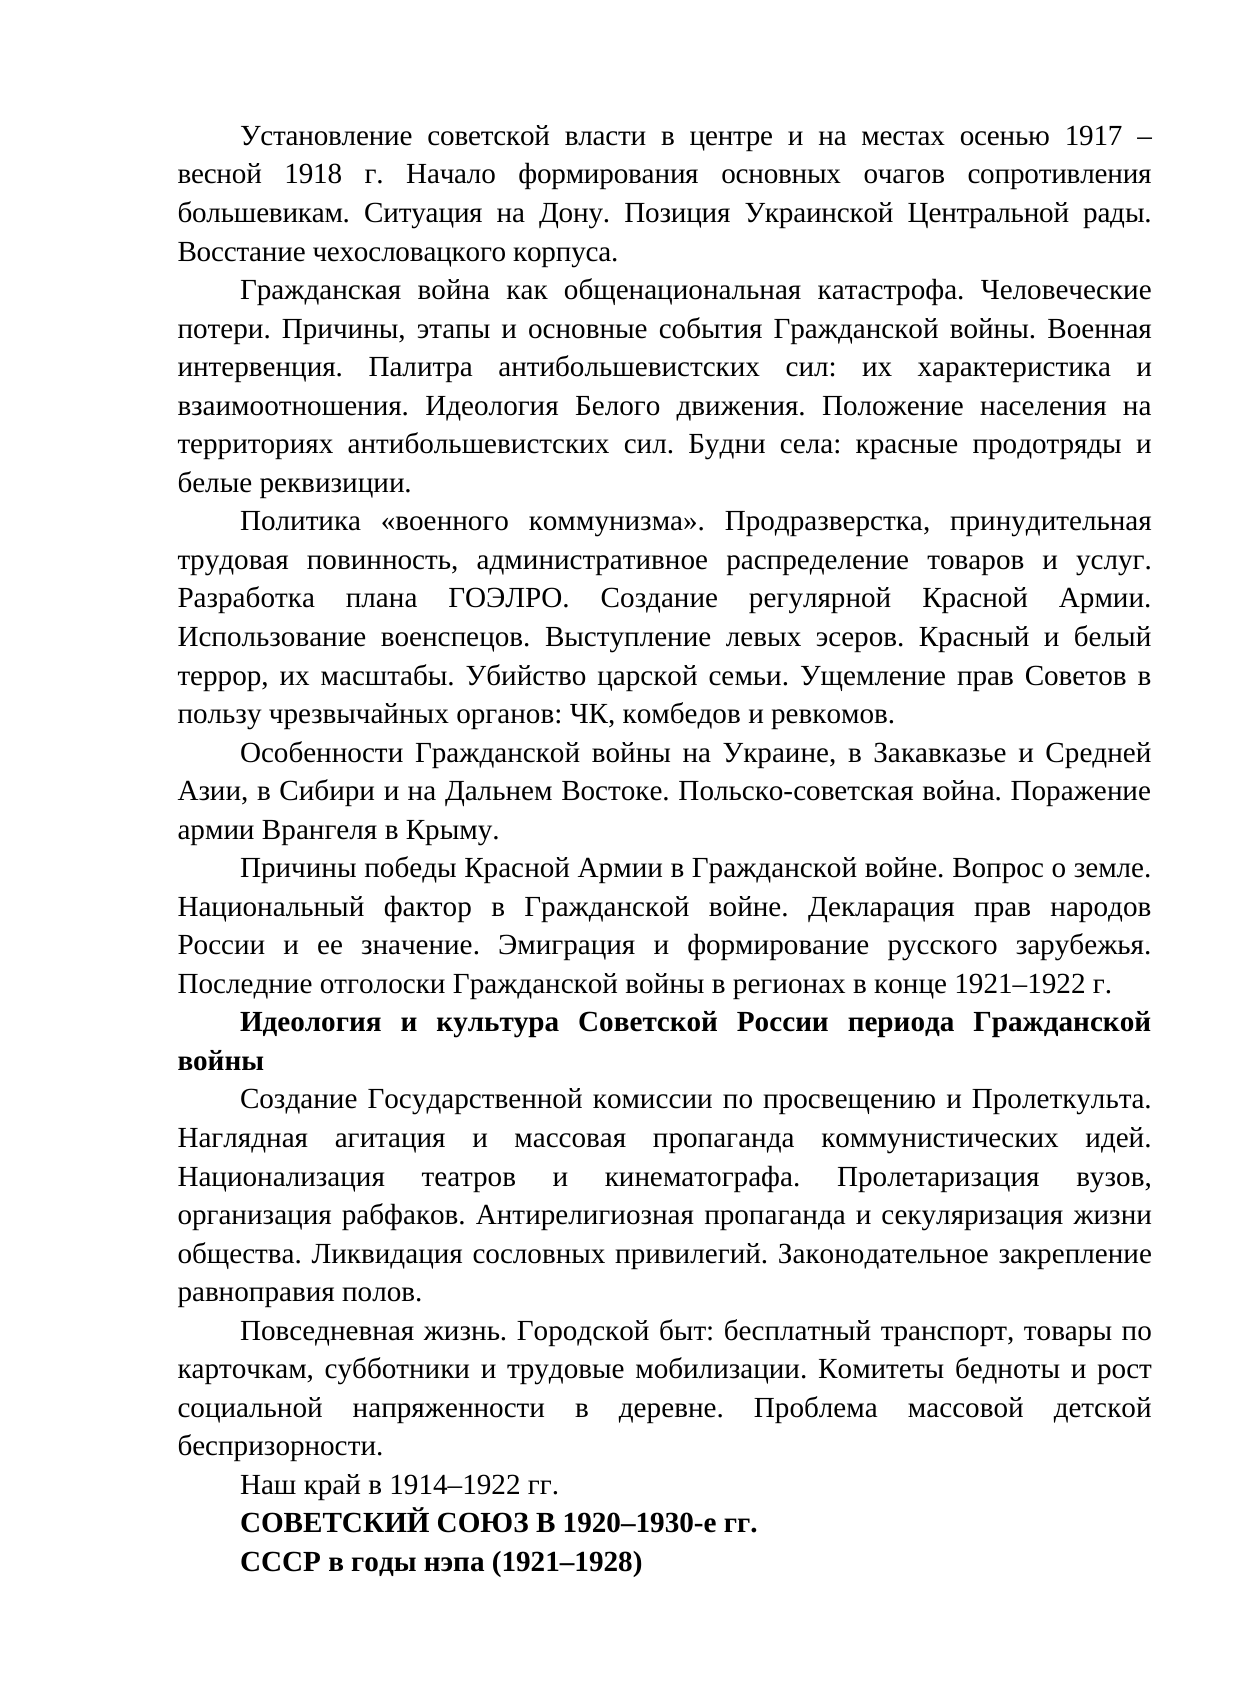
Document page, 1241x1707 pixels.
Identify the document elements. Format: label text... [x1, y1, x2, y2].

text Особенности Гражданской войны на Украине, в Закавказье и Средней Азии, в Сибири и на Дальнем Востоке. Польско-советская война. Поражение армии Врангеля в Крыму. [177, 735, 1152, 845]
text СССР в годы нэпа (1921–1928) [177, 1544, 1152, 1578]
text Установление советской власти в центре и на местах осенью 1917 – весной 1918 г. Начало формирования основных очагов сопротивления большевикам. Ситуация на Дону. Позиция Украинской Центральной рады. Восстание чехословацкого корпуса. [177, 118, 1152, 267]
text Гражданская война как общенациональная катастрофа. Человеческие потери. Причины, этапы и основные события Гражданской войны. Военная интервенция. Палитра антибольшевистских сил: их характеристика и взаимоотношения. Идеология Белого движения. Положение населения на территориях антибольшевистских сил. Будни села: красные продотряды и белые реквизиции. [177, 272, 1152, 498]
text Наш край в 1914–1922 гг. [177, 1467, 1152, 1501]
text Политика «военного коммунизма». Продразверстка, принудительная трудовая повинность, административное распределение товаров и услуг. Разработка плана ГОЭЛРО. Создание регулярной Красной Армии. Использование военспецов. Выступление левых эсеров. Красный и белый террор, их масштабы. Убийство царской семьи. Ущемление прав Советов в пользу чрезвычайных органов: ЧК, комбедов и ревкомов. [177, 503, 1152, 730]
text Повседневная жизнь. Городской быт: бесплатный транспорт, товары по карточкам, субботники и трудовые мобилизации. Комитеты бедноты и рост социальной напряженности в деревне. Проблема массовой детской беспризорности. [177, 1313, 1152, 1462]
text СОВЕТСКИЙ СОЮЗ В 1920–1930-е гг. [177, 1506, 1152, 1539]
text Идеология и культура Советской России периода Гражданской войны [177, 1004, 1152, 1077]
text Создание Государственной комиссии по просвещению и Пролеткульта. Наглядная агитация и массовая пропаганда коммунистических идей. Национализация театров и кинематографа. Пролетаризация вузов, организация рабфаков. Антирелигиозная пропаганда и секуляризация жизни общества. Ликвидация сословных привилегий. Законодательное закрепление равноправия полов. [177, 1082, 1152, 1308]
text Причины победы Красной Армии в Гражданской войне. Вопрос о земле. Национальный фактор в Гражданской войне. Декларация прав народов России и ее значение. Эмиграция и формирование русского зарубежья. Последние отголоски Гражданской войны в регионах в конце 1921–1922 г. [177, 850, 1152, 999]
